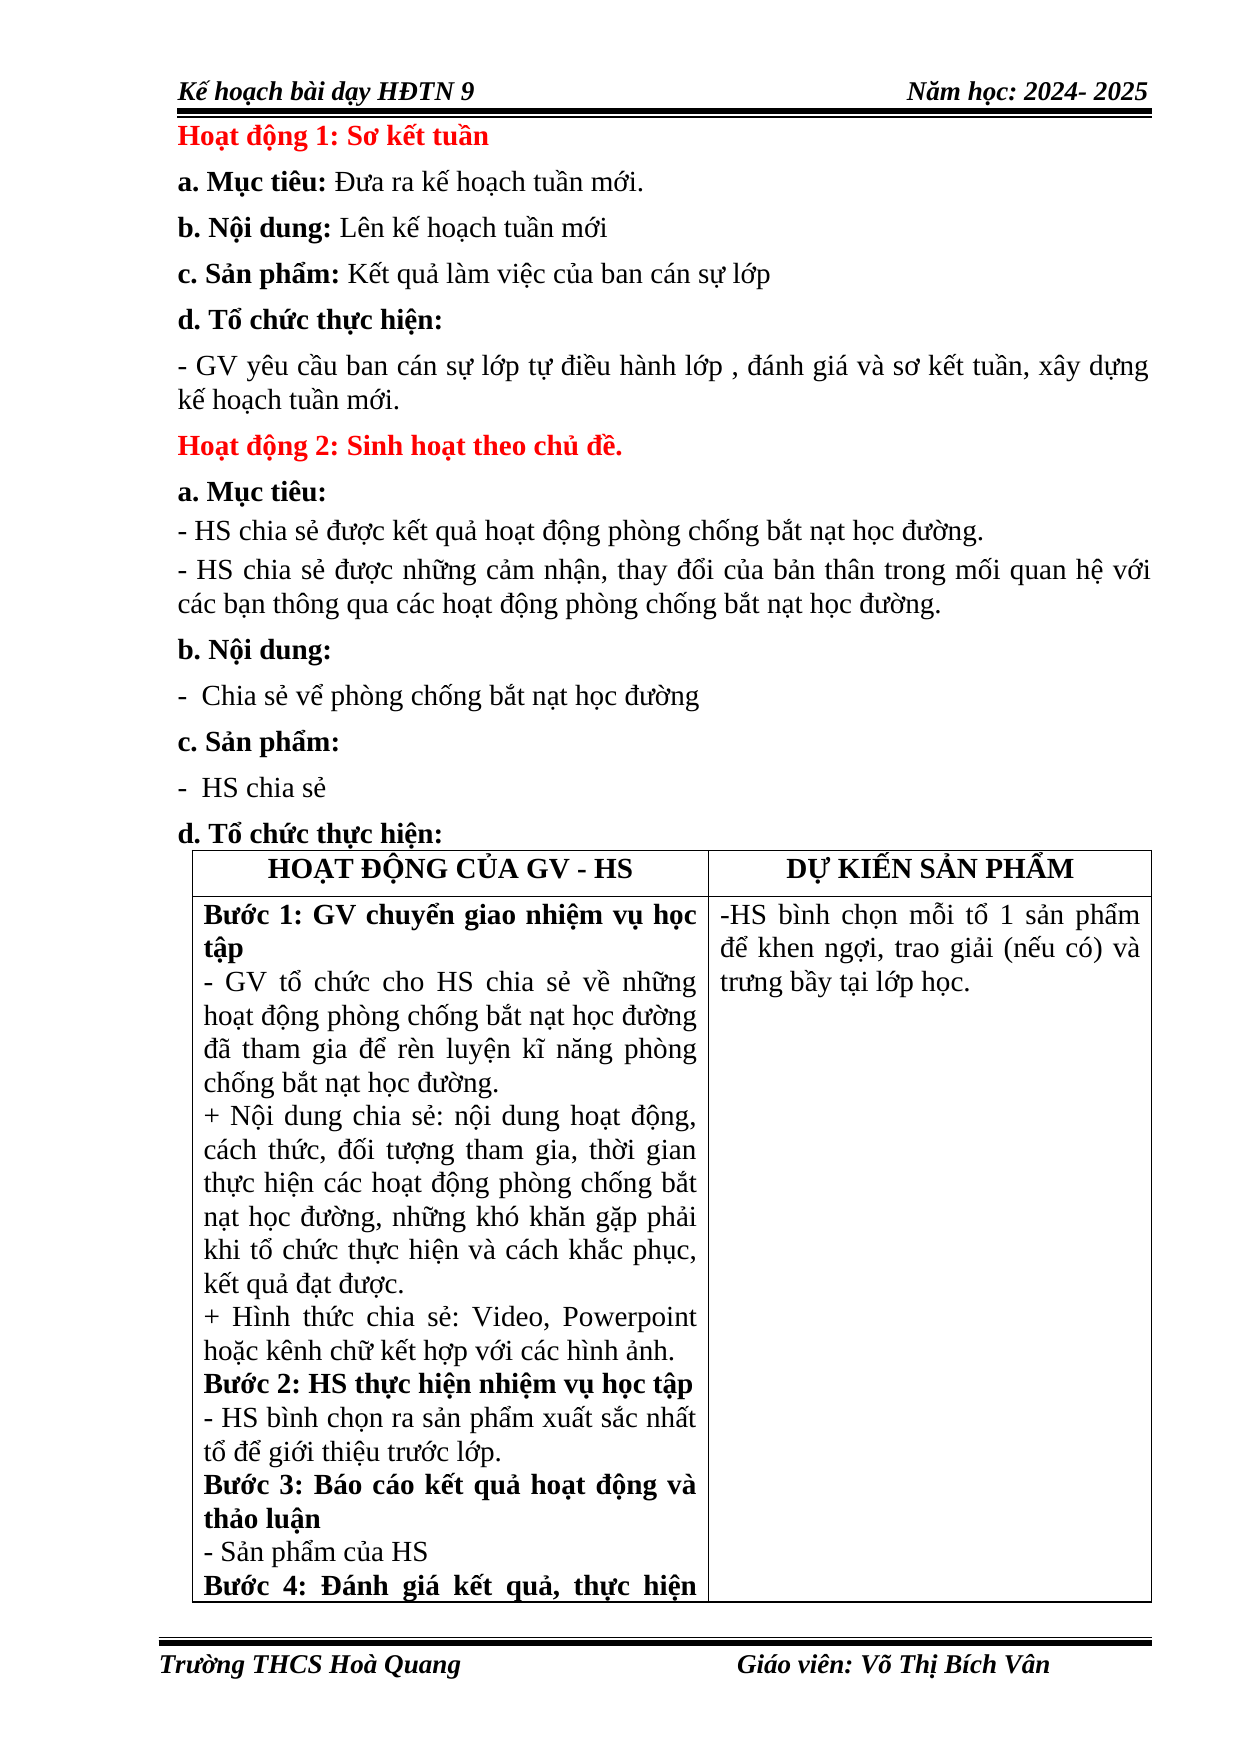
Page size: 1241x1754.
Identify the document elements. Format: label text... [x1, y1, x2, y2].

text Hoạt động 2: Sinh hoạt theo chủ đề. [177, 428, 1152, 461]
text b. Nội dung: Lên kế hoạch tuần mới [177, 210, 1152, 244]
text c. Sản phẩm: Kết quả làm việc của ban cán sự lớp [177, 256, 1152, 290]
text b. Nội dung: [177, 632, 1152, 666]
text c. Sản phẩm: [177, 724, 1152, 758]
text d. Tổ chức thực hiện: [177, 816, 1152, 850]
text a. Mục tiêu: Đưa ra kế hoạch tuần mới. [177, 164, 1152, 198]
text - HS chia sẻ [177, 770, 1152, 804]
text d. Tổ chức thực hiện: [177, 302, 1152, 336]
text - HS chia sẻ được kết quả hoạt động phòng chống bắt nạt học đường. [177, 513, 1152, 547]
text - GV yêu cầu ban cán sự lớp tự điều hành lớp , đánh giá và sơ kết tuần, xây dựng kế hoạch tuần mới. [177, 348, 1152, 415]
text - HS chia sẻ được những cảm nhận, thay đổi của bản thân trong mối quan hệ với các bạn thông qua các hoạt động phòng chống bắt nạt học đường. [177, 552, 1152, 619]
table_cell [193, 897, 708, 1601]
text - Chia sẻ vể phòng chống bắt nạt học đường [177, 678, 1152, 712]
text Hoạt động 1: Sơ kết tuần [177, 118, 1152, 152]
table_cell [709, 897, 1151, 1601]
table_header HOẠT ĐỘNG CỦA GV - HS [193, 851, 708, 896]
text a. Mục tiêu: [177, 474, 1152, 507]
table_header DỰ KIẾN SẢN PHẨM [709, 851, 1151, 896]
